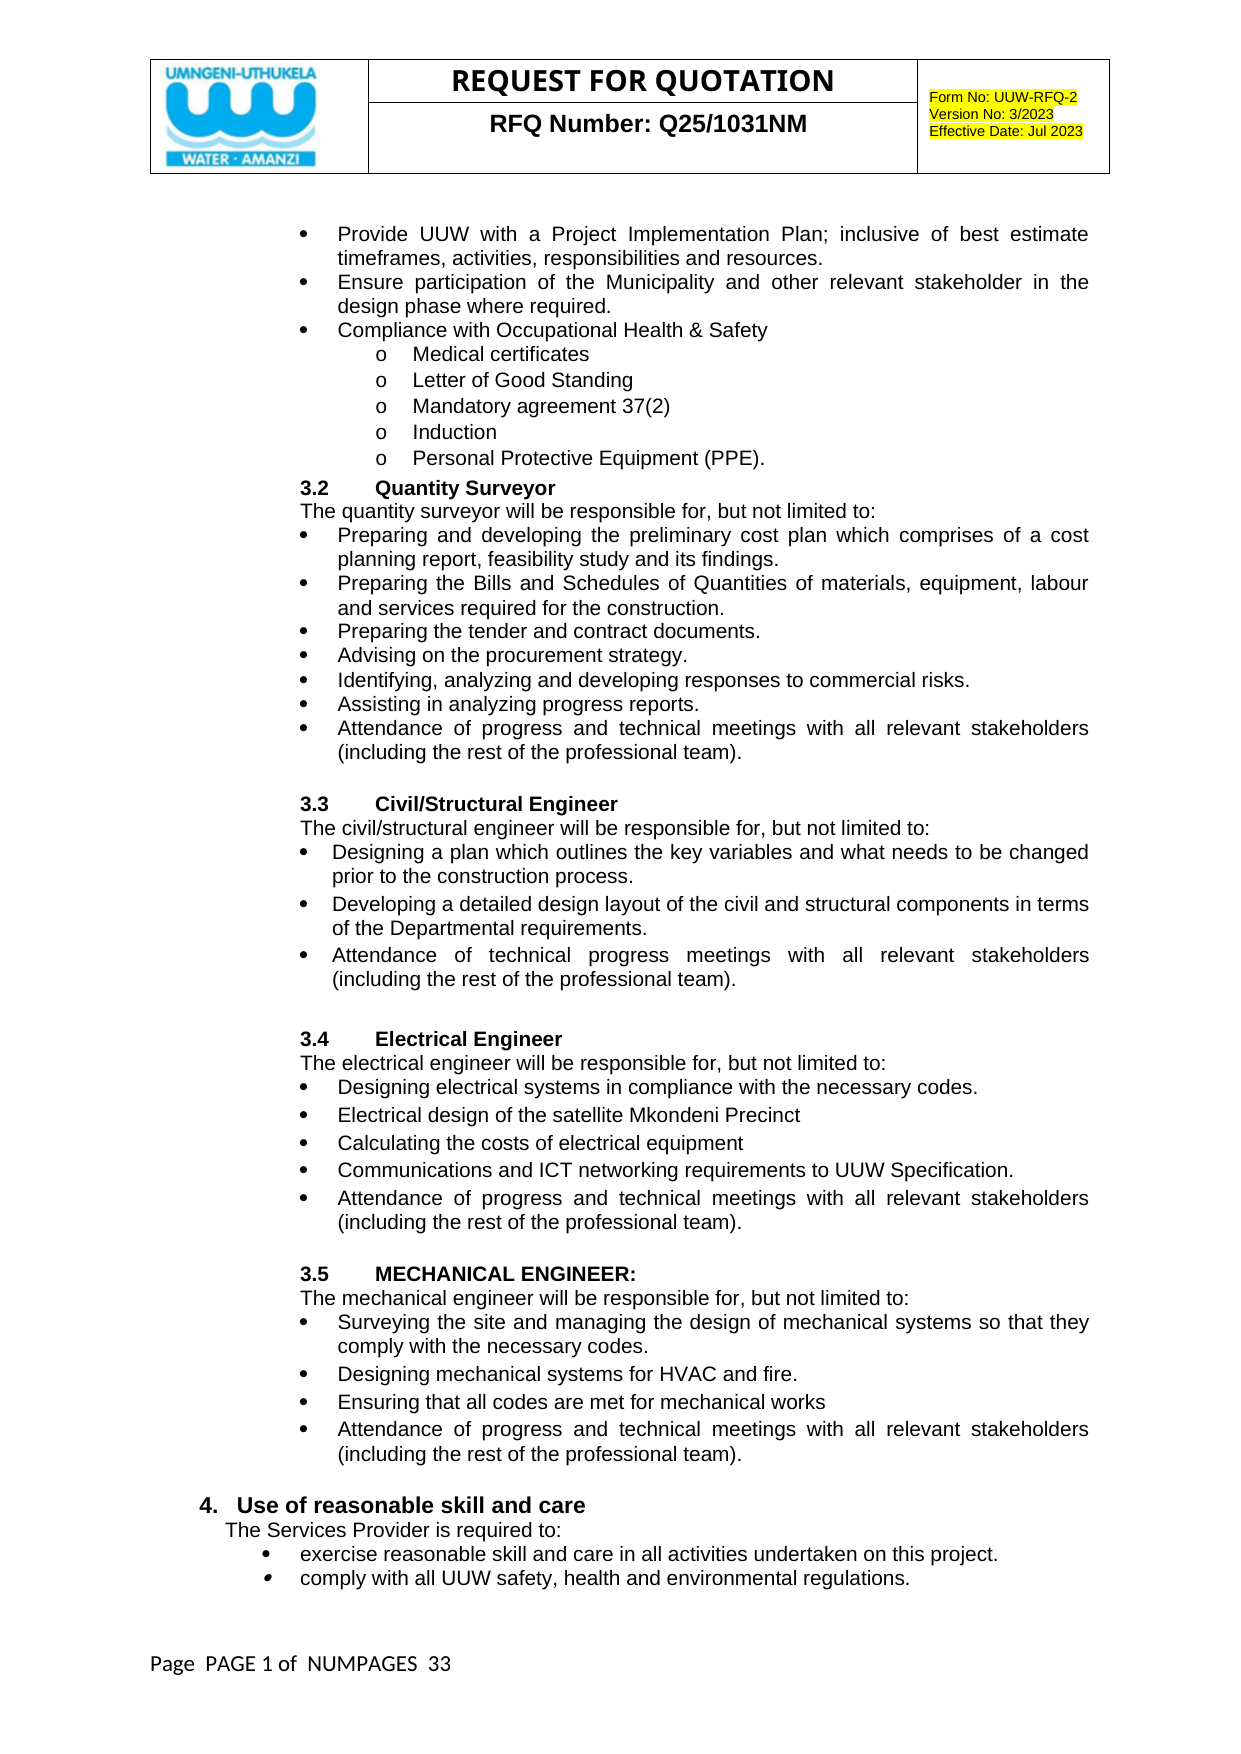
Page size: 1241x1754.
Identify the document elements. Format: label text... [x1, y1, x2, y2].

text The civil/structural engineer will be responsible for, but not limited to: [225, 816, 1090, 839]
list Identifying, analyzing and developing responses to commercial risks. [300, 667, 1090, 691]
text The electrical engineer will be responsible for, but not limited to: [225, 1051, 1090, 1075]
list Assisting in analyzing progress reports. [300, 691, 1090, 716]
list Designing mechanical systems for HVAC and fire. [300, 1362, 1090, 1386]
list Preparing the tender and contract documents. [300, 619, 1090, 643]
list Communications and ICT networking requirements to UUW Specification. [300, 1158, 1090, 1182]
subtitle 3.3 Civil/Structural Engineer [300, 792, 1090, 816]
list Surveying the site and managing the design of mechanical systems so that they comply with the necessary codes. [300, 1310, 1090, 1358]
subtitle 3.2 Quantity Surveyor [300, 475, 1090, 499]
list Compliance with Occupational Health & Safety [300, 318, 1090, 342]
subtitle 3.4 Electrical Engineer [300, 1027, 1090, 1051]
list Preparing and developing the preliminary cost plan which comprises of a cost planning report, feasibility study and its findings. [300, 523, 1090, 571]
list Attendance of progress and technical meetings with all relevant stakeholders (including the rest of the professional team). [300, 716, 1090, 763]
list Ensuring that all codes are met for mechanical works [300, 1389, 1090, 1413]
list Mandatory agreement 37(2) [375, 394, 1090, 419]
list Calculating the costs of electrical equipment [300, 1130, 1090, 1154]
list Designing electrical systems in compliance with the necessary codes. [300, 1075, 1090, 1099]
list exercise reasonable skill and care in all activities undertaken on this project. [262, 1542, 1090, 1566]
text The Services Provider is required to: [225, 1518, 1090, 1542]
list Advising on the procurement strategy. [300, 643, 1090, 667]
text The mechanical engineer will be responsible for, but not limited to: [225, 1286, 1090, 1310]
list Developing a detailed design layout of the civil and structural components in terms of the Departmental requirements. [300, 891, 1090, 939]
list Letter of Good Standing [375, 368, 1090, 394]
list Electrical design of the satellite Mkondeni Precinct [300, 1103, 1090, 1127]
list Designing a plan which outlines the key variables and what needs to be changed prior to the construction process. [300, 839, 1090, 888]
list Medical certificates [375, 342, 1090, 368]
list Attendance of technical progress meetings with all relevant stakeholders (including the rest of the professional team). [300, 943, 1090, 991]
list Induction [375, 419, 1090, 445]
list Preparing the Bills and Schedules of Quantities of materials, equipment, labour and services required for the construction. [300, 571, 1090, 619]
list Ensure participation of the Municipality and other relevant stakeholder in the design phase where required. [300, 270, 1090, 318]
list Personal Protective Equipment (PPE). [375, 445, 1090, 471]
subtitle 3.5 MECHANICAL ENGINEER: [300, 1262, 1090, 1286]
subtitle Use of reasonable skill and care [199, 1492, 1090, 1518]
list Provide UUW with a Project Implementation Plan; inclusive of best estimate timeframes, activities, responsibilities and resources. [300, 222, 1090, 270]
list comply with all UUW safety, health and environmental regulations. [262, 1566, 1090, 1590]
list Attendance of progress and technical meetings with all relevant stakeholders (including the rest of the professional team). [300, 1186, 1090, 1234]
list Attendance of progress and technical meetings with all relevant stakeholders (including the rest of the professional team). [300, 1417, 1090, 1465]
text The quantity surveyor will be responsible for, but not limited to: [225, 499, 1090, 523]
